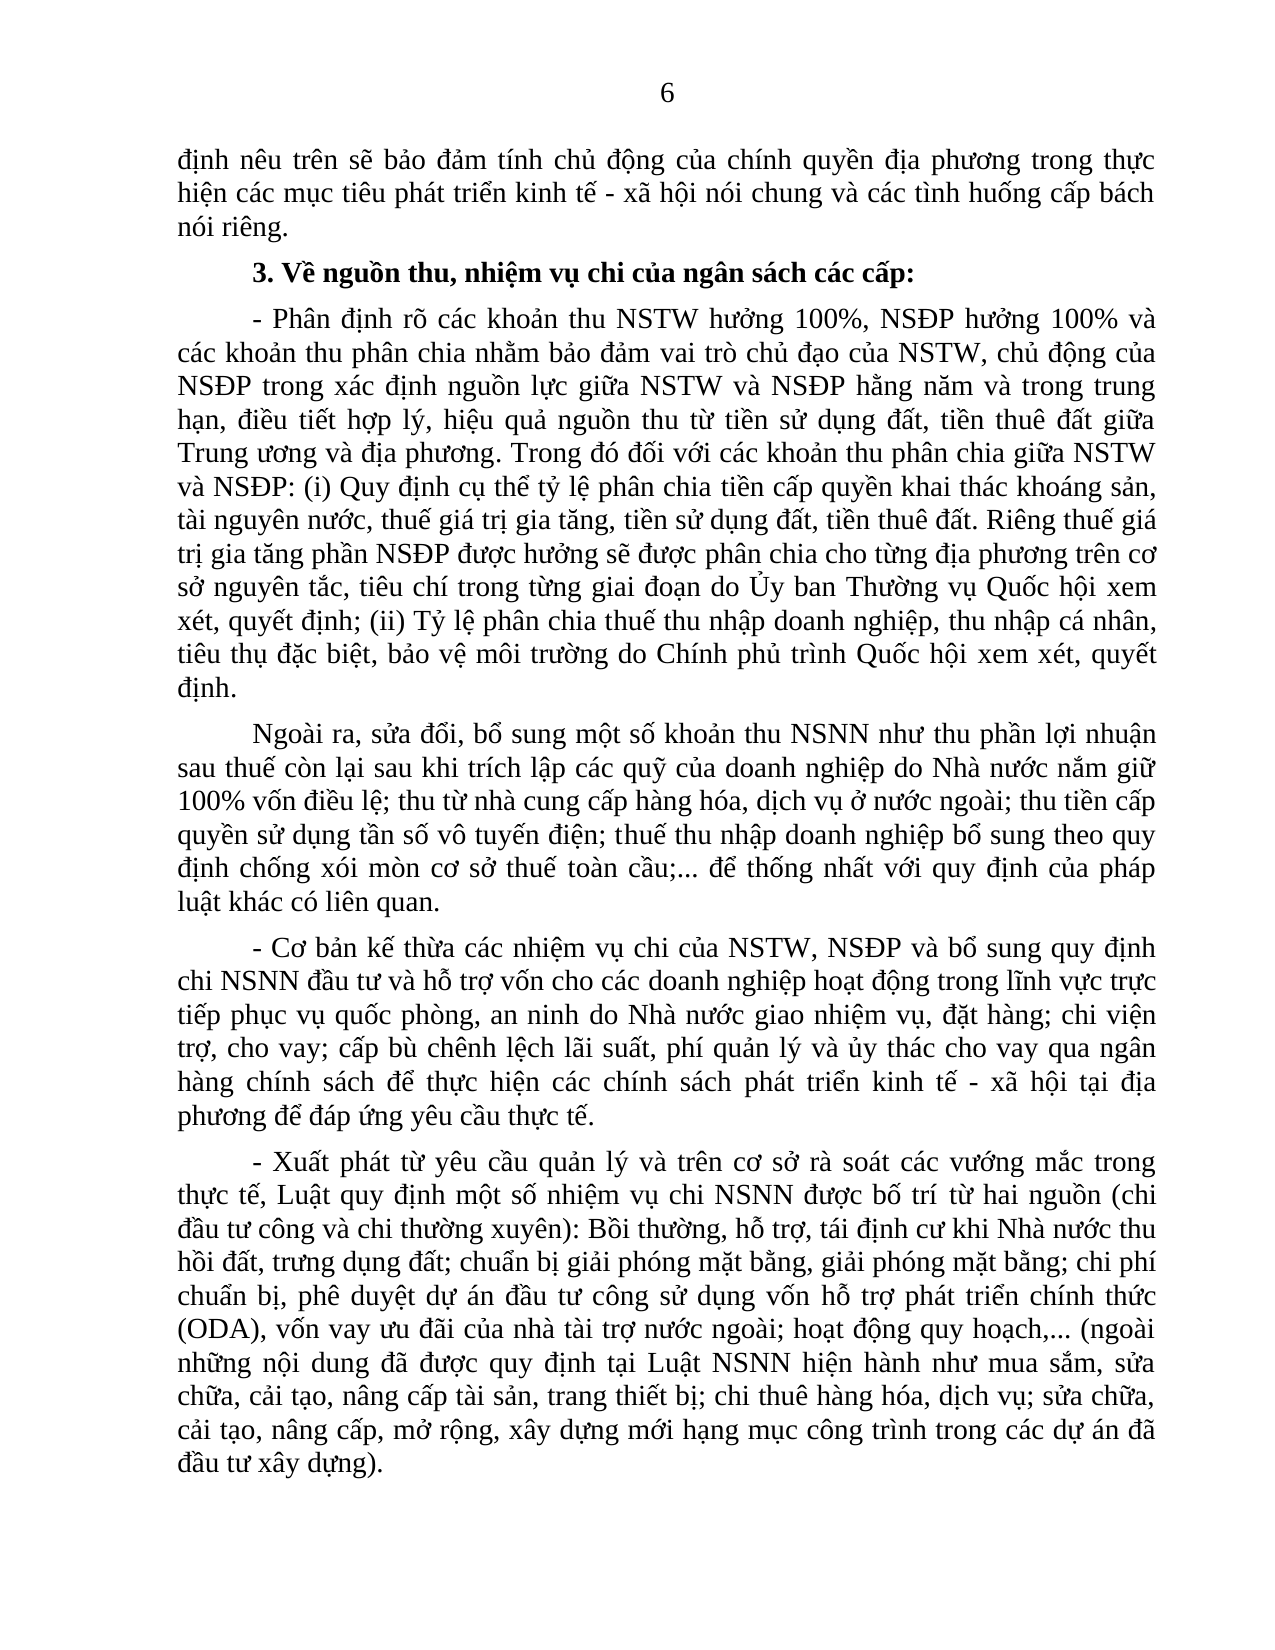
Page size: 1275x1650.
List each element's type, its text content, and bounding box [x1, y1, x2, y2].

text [177, 142, 1157, 243]
text - Xuất phát từ yêu cầu quản lý và trên cơ sở rà soát các vướng mắc trong thực tế, Luật quy định một số nhiệm vụ chi NSNN được bố trí từ hai nguồn (chi đầu tư công và chi thường xuyên): Bồi thường, hỗ trợ, tái định cư khi Nhà nước thu hồi đất, trưng dụng đất; chuẩn bị giải phóng mặt bằng, giải phóng mặt bằng; chi phí chuẩn bị, phê duyệt dự án đầu tư công sử dụng vốn hỗ trợ phát triển chính thức (ODA), vốn vay ưu đãi của nhà tài trợ nước ngoài; hoạt động quy hoạch,... (ngoài những nội dung đã được quy định tại Luật NSNN hiện hành như mua sắm, sửa chữa, cải tạo, nâng cấp tài sản, trang thiết bị; chi thuê hàng hóa, dịch vụ; sửa chữa, cải tạo, nâng cấp, mở rộng, xây dựng mới hạng mục công trình trong các dự án đã đầu tư xây dựng). [177, 1144, 1157, 1479]
text - Cơ bản kế thừa các nhiệm vụ chi của NSTW, NSĐP và bổ sung quy định chi NSNN đầu tư và hỗ trợ vốn cho các doanh nghiệp hoạt động trong lĩnh vực trực tiếp phục vụ quốc phòng, an ninh do Nhà nước giao nhiệm vụ, đặt hàng; chi viện trợ, cho vay; cấp bù chênh lệch lãi suất, phí quản lý và ủy thác cho vay qua ngân hàng chính sách để thực hiện các chính sách phát triển kinh tế - xã hội tại địa phương để đáp ứng yêu cầu thực tế. [177, 930, 1157, 1131]
text Ngoài ra, sửa đổi, bổ sung một số khoản thu NSNN như thu phần lợi nhuận sau thuế còn lại sau khi trích lập các quỹ của doanh nghiệp do Nhà nước nắm giữ 100% vốn điều lệ; thu từ nhà cung cấp hàng hóa, dịch vụ ở nước ngoài; thu tiền cấp quyền sử dụng tần số vô tuyến điện; thuế thu nhập doanh nghiệp bổ sung theo quy định chống xói mòn cơ sở thuế toàn cầu;... để thống nhất với quy định của pháp luật khác có liên quan. [177, 716, 1157, 917]
text 3. Về nguồn thu, nhiệm vụ chi của ngân sách các cấp: [177, 255, 1157, 289]
text - Phân định rõ các khoản thu NSTW hưởng 100%, NSĐP hưởng 100% và các khoản thu phân chia nhằm bảo đảm vai trò chủ đạo của NSTW, chủ động của NSĐP trong xác định nguồn lực giữa NSTW và NSĐP hằng năm và trong trung hạn, điều tiết hợp lý, hiệu quả nguồn thu từ tiền sử dụng đất, tiền thuê đất giữa Trung ương và địa phương. Trong đó đối với các khoản thu phân chia giữa NSTW và NSĐP: (i) Quy định cụ thể tỷ lệ phân chia tiền cấp quyền khai thác khoáng sản, tài nguyên nước, thuế giá trị gia tăng, tiền sử dụng đất, tiền thuê đất. Riêng thuế giá trị gia tăng phần NSĐP được hưởng sẽ được phân chia cho từng địa phương trên cơ sở nguyên tắc, tiêu chí trong từng giai đoạn do Ủy ban Thường vụ Quốc hội xem xét, quyết định; (ii) Tỷ lệ phân chia thuế thu nhập doanh nghiệp, thu nhập cá nhân, tiêu thụ đặc biệt, bảo vệ môi trường do Chính phủ trình Quốc hội xem xét, quyết định. [177, 301, 1157, 704]
